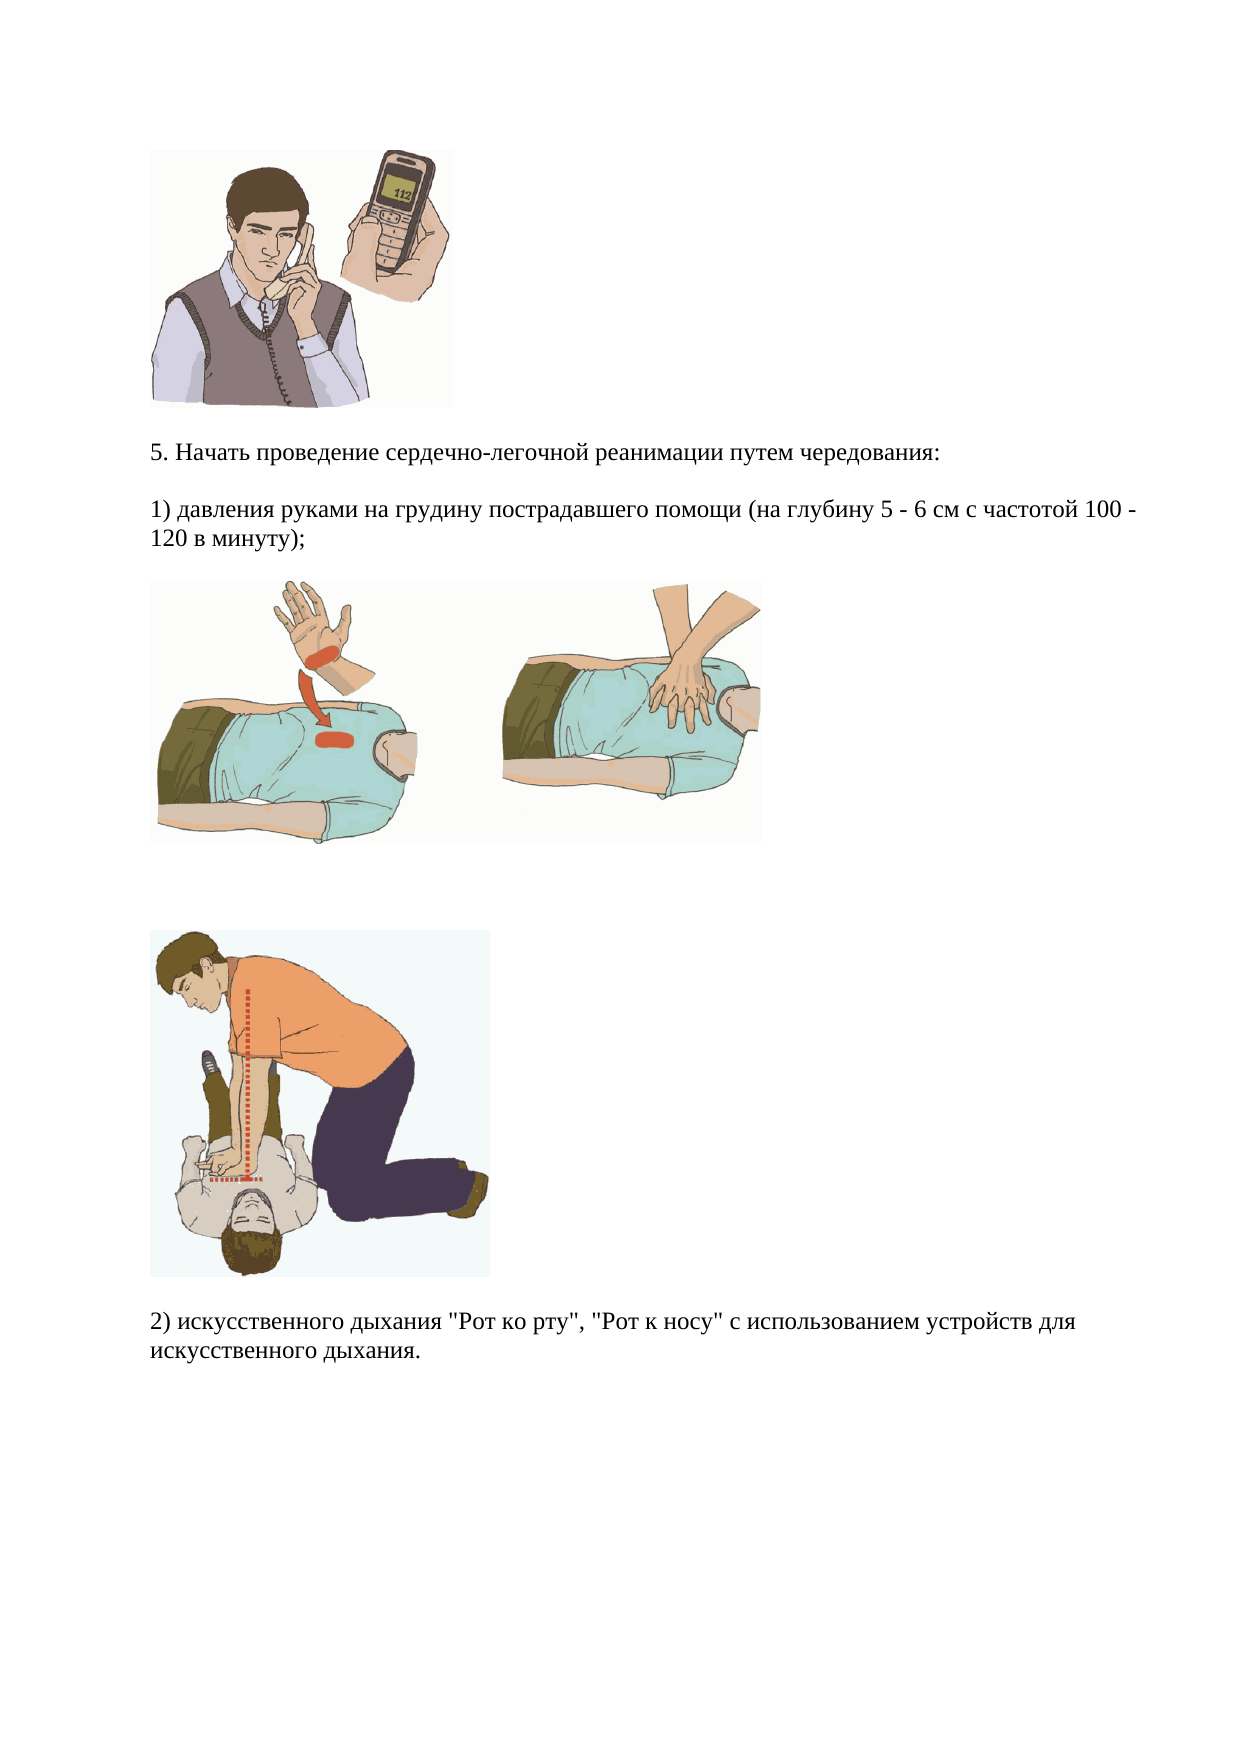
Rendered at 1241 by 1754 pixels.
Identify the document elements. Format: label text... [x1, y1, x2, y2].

picture [150, 930, 490, 1277]
text 5. Начать проведение сердечно-легочной реанимации путем чередования: [150, 437, 1154, 465]
picture [150, 581, 762, 844]
picture [150, 150, 453, 408]
text 1) давления руками на грудину пострадавшего помощи (на глубину 5 - 6 см с частотой 100 - 120 в минуту); [150, 494, 1154, 552]
text 2) искусственного дыхания "Рот ко рту", "Рот к носу" с использованием устройств для искусственного дыхания. [150, 1306, 1154, 1364]
